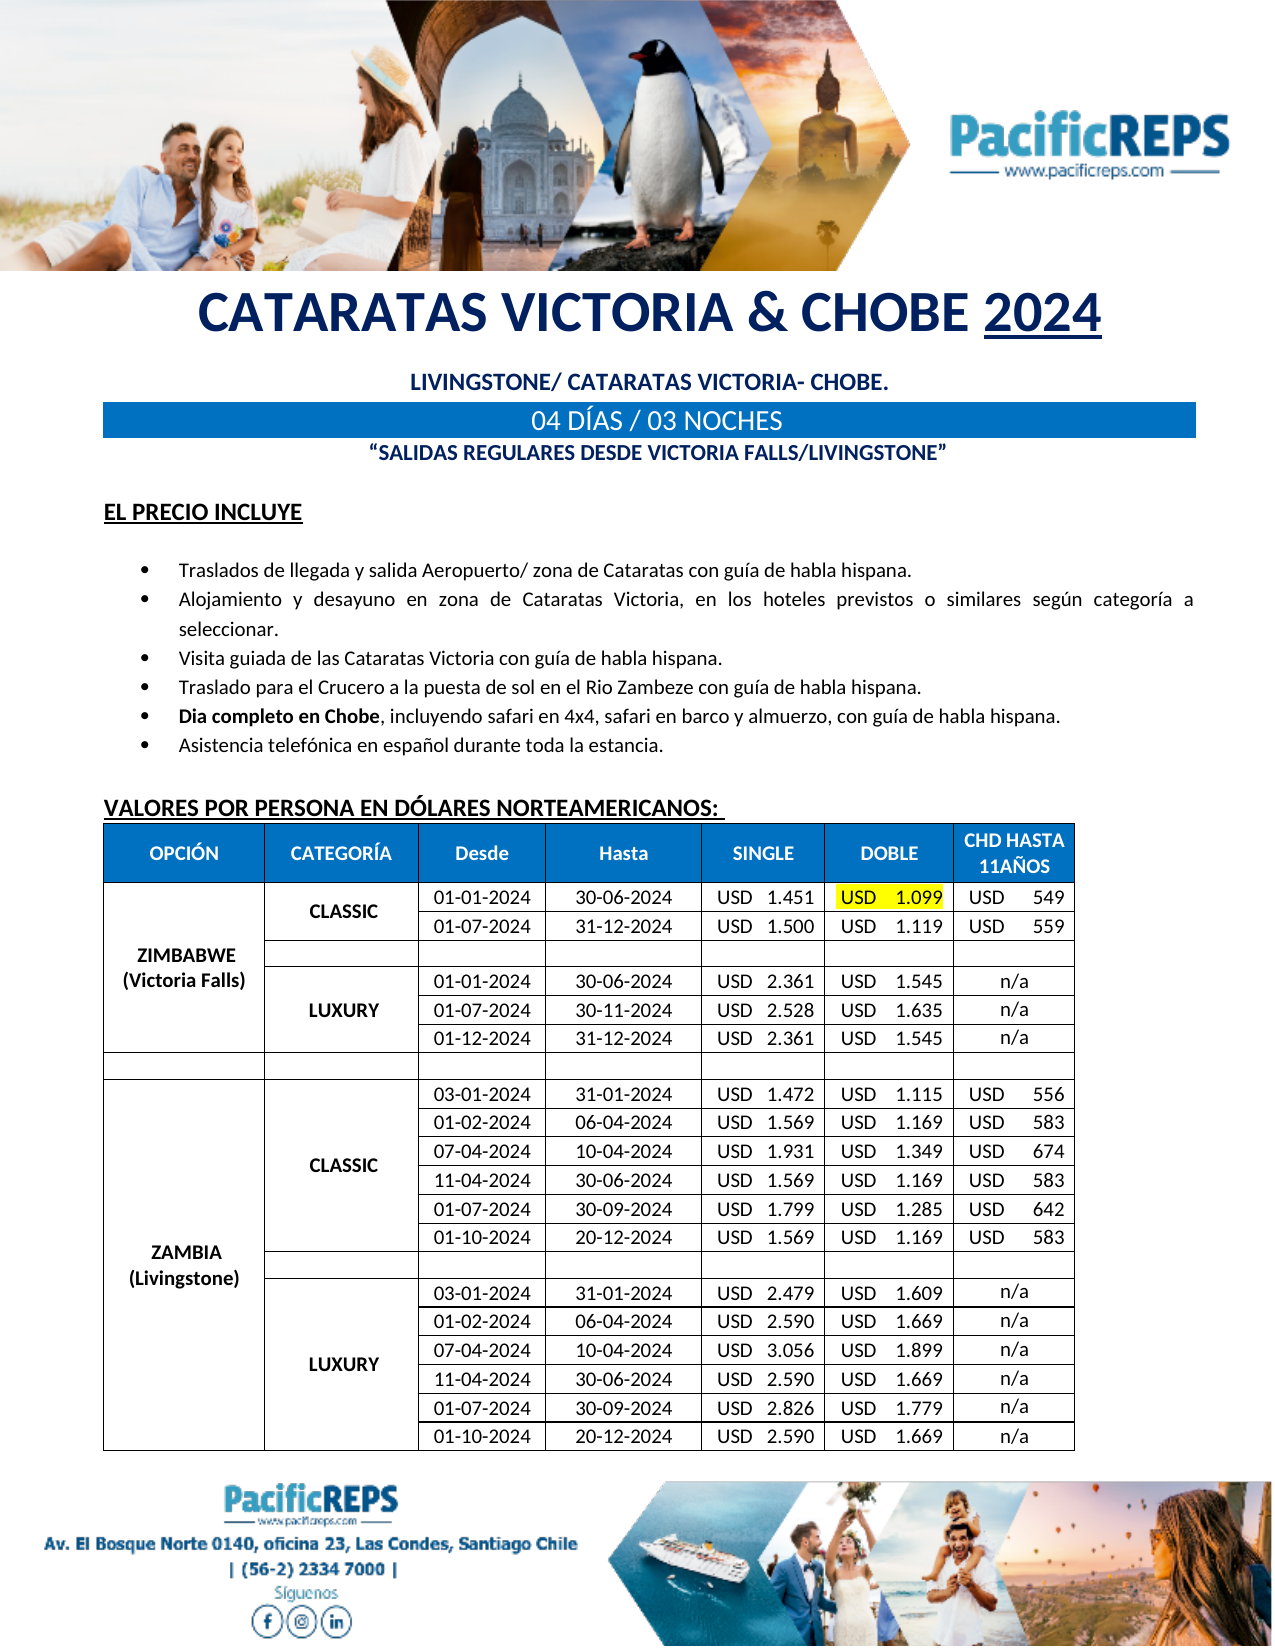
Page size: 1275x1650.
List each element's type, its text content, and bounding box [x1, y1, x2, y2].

text 04 DÍAS / 03 NOCHES [103, 402, 1196, 438]
table_cell 01-07-2024 [419, 912, 545, 939]
table_cell [546, 941, 701, 966]
table_header SINGLE [702, 824, 824, 882]
table_cell 01-07-2024 [419, 1394, 545, 1421]
table_cell [702, 941, 824, 966]
table_cell 11-04-2024 [419, 1365, 545, 1393]
table_cell 30-09-2024 [546, 1394, 701, 1421]
table_cell [702, 1252, 824, 1278]
table_cell 01-07-2024 [419, 996, 545, 1023]
table_cell [419, 941, 545, 966]
table_cell USD 1.569 [702, 1224, 824, 1251]
table_cell 30-06-2024 [546, 967, 701, 995]
table_cell [104, 1053, 264, 1079]
table_cell [546, 1252, 701, 1278]
table_cell [954, 941, 1074, 966]
table_cell USD 674 [954, 1137, 1074, 1165]
table_cell 01-02-2024 [419, 1308, 545, 1335]
picture [678, 1588, 691, 1594]
table_cell USD 2.590 [702, 1423, 824, 1450]
table_cell USD 1.799 [702, 1195, 824, 1222]
table_cell USD 2.479 [702, 1279, 824, 1306]
table_cell 03-01-2024 [419, 1279, 545, 1306]
picture [35, 1480, 1271, 1645]
list Visita guiada de las Cataratas Victoria con guía de habla hispana. [141, 645, 1196, 670]
table_cell USD 3.056 [702, 1336, 824, 1364]
table_cell USD 1.545 [825, 967, 953, 995]
table_cell 11-04-2024 [419, 1166, 545, 1194]
list Asistencia telefónica en español durante toda la estancia. [141, 732, 1196, 758]
table_header CHD HASTA 11AÑOS [954, 824, 1074, 882]
table_cell 07-04-2024 [419, 1336, 545, 1364]
table_cell USD 2.590 [702, 1365, 824, 1393]
table_cell CLASSIC [265, 883, 418, 939]
table_cell 01-01-2024 [419, 967, 545, 995]
table_header DOBLE [825, 824, 953, 882]
table_cell ZIMBABWE (Victoria Falls) [104, 883, 264, 1052]
text VALORES POR PERSONA EN DÓLARES NORTEAMERICANOS: [103, 792, 1196, 823]
table_cell USD 556 [954, 1080, 1074, 1107]
table_cell 20-12-2024 [546, 1423, 701, 1450]
picture [688, 1632, 699, 1638]
table_cell 01-10-2024 [419, 1423, 545, 1450]
table_cell n/a [954, 1025, 1074, 1052]
table_cell 20-12-2024 [546, 1224, 701, 1251]
table_cell ZAMBIA (Livingstone) [104, 1080, 264, 1450]
table_cell 30-11-2024 [546, 996, 701, 1023]
table_cell USD 2.361 [702, 967, 824, 995]
list Dia completo en Chobe, incluyendo safari en 4x4, safari en barco y almuerzo, con guía de habla hispana. [141, 703, 1196, 729]
table_cell USD 1.669 [825, 1423, 953, 1450]
table_cell USD 583 [954, 1166, 1074, 1194]
table_cell n/a [954, 1279, 1074, 1306]
table_cell USD 1.099 [825, 883, 953, 911]
table_cell USD 1.119 [825, 912, 953, 939]
text CATARATAS VICTORIA & CHOBE 2024 [103, 275, 1196, 346]
table_cell [702, 1053, 824, 1079]
table_cell 06-04-2024 [546, 1308, 701, 1335]
table_cell n/a [954, 1336, 1074, 1364]
table_cell USD 549 [954, 883, 1074, 911]
table_cell 01-10-2024 [419, 1224, 545, 1251]
table_cell n/a [954, 1394, 1074, 1421]
table_cell 01-12-2024 [419, 1025, 545, 1052]
table_cell n/a [954, 1423, 1074, 1450]
table_cell 07-04-2024 [419, 1137, 545, 1165]
table_cell 30-06-2024 [546, 883, 701, 911]
table_header CATEGORÍA [265, 824, 418, 882]
text EL PRECIO INCLUYE [103, 496, 1196, 527]
table_cell USD 1.779 [825, 1394, 953, 1421]
table_cell 30-06-2024 [546, 1365, 701, 1393]
table_cell 31-12-2024 [546, 1025, 701, 1052]
table_cell USD 1.115 [825, 1080, 953, 1107]
list Traslados de llegada y salida Aeropuerto/ zona de Cataratas con guía de habla hispana. [141, 557, 1196, 583]
table_cell LUXURY [265, 1279, 418, 1450]
table_cell USD 2.361 [702, 1025, 824, 1052]
table_cell 30-09-2024 [546, 1195, 701, 1222]
table_cell USD 1.669 [825, 1308, 953, 1335]
table_cell n/a [954, 1308, 1074, 1335]
table_cell USD 2.590 [702, 1308, 824, 1335]
table_cell [546, 1053, 701, 1079]
list Traslado para el Crucero a la puesta de sol en el Rio Zambeze con guía de habla hispana. [141, 674, 1196, 699]
text LIVINGSTONE/ CATARATAS VICTORIA- CHOBE. [103, 367, 1196, 397]
table_cell 30-06-2024 [546, 1166, 701, 1194]
table_cell USD 1.569 [702, 1109, 824, 1136]
table_cell 10-04-2024 [546, 1137, 701, 1165]
table_cell 10-04-2024 [546, 1336, 701, 1364]
table_cell 06-04-2024 [546, 1109, 701, 1136]
table_header Desde [419, 824, 545, 882]
list Alojamiento y desayuno en zona de Cataratas Victoria, en los hoteles previstos o similares según categoría a seleccionar. [141, 587, 1196, 641]
table_cell CLASSIC [265, 1080, 418, 1251]
table_cell 31-01-2024 [546, 1279, 701, 1306]
table_cell USD 1.451 [702, 883, 824, 911]
table_cell 31-01-2024 [546, 1080, 701, 1107]
table_cell USD 1.635 [825, 996, 953, 1023]
table_cell USD 1.609 [825, 1279, 953, 1306]
table_cell [265, 941, 418, 966]
table_cell n/a [954, 967, 1074, 995]
text “SALIDAS REGULARES DESDE VICTORIA FALLS/LIVINGSTONE” [105, 438, 1211, 466]
table_cell USD 1.169 [825, 1166, 953, 1194]
table_cell [954, 1053, 1074, 1079]
table_cell 01-07-2024 [419, 1195, 545, 1222]
table_cell USD 559 [954, 912, 1074, 939]
table_cell LUXURY [265, 967, 418, 1052]
table_cell n/a [954, 996, 1074, 1023]
picture [0, 0, 1275, 271]
table_cell [825, 1053, 953, 1079]
table_cell n/a [954, 1365, 1074, 1393]
table_cell USD 2.826 [702, 1394, 824, 1421]
table_cell [419, 1053, 545, 1079]
table_cell USD 1.472 [702, 1080, 824, 1107]
table_cell 01-02-2024 [419, 1109, 545, 1136]
table_header OPCIÓN [104, 824, 264, 882]
table_cell USD 583 [954, 1224, 1074, 1251]
table_cell [265, 1252, 418, 1278]
table_cell USD 1.569 [702, 1166, 824, 1194]
table_cell USD 1.169 [825, 1109, 953, 1136]
table_cell [265, 1053, 418, 1079]
table_cell 03-01-2024 [419, 1080, 545, 1107]
table_cell 01-01-2024 [419, 883, 545, 911]
table_cell USD 1.899 [825, 1336, 953, 1364]
table_cell USD 1.169 [825, 1224, 953, 1251]
table_cell USD 1.669 [825, 1365, 953, 1393]
table_header Hasta [546, 824, 701, 882]
picture [1264, 1581, 1271, 1587]
table_cell [825, 1252, 953, 1278]
table_cell USD 1.931 [702, 1137, 824, 1165]
table_cell USD 642 [954, 1195, 1074, 1222]
table_cell USD 1.500 [702, 912, 824, 939]
table_cell 31-12-2024 [546, 912, 701, 939]
table_cell USD 1.349 [825, 1137, 953, 1165]
picture [667, 1574, 677, 1587]
table_cell USD 2.528 [702, 996, 824, 1023]
table_cell USD 1.545 [825, 1025, 953, 1052]
table_cell [825, 941, 953, 966]
table_cell [954, 1252, 1074, 1278]
table_cell USD 583 [954, 1109, 1074, 1136]
table_cell [419, 1252, 545, 1278]
table_cell USD 1.285 [825, 1195, 953, 1222]
